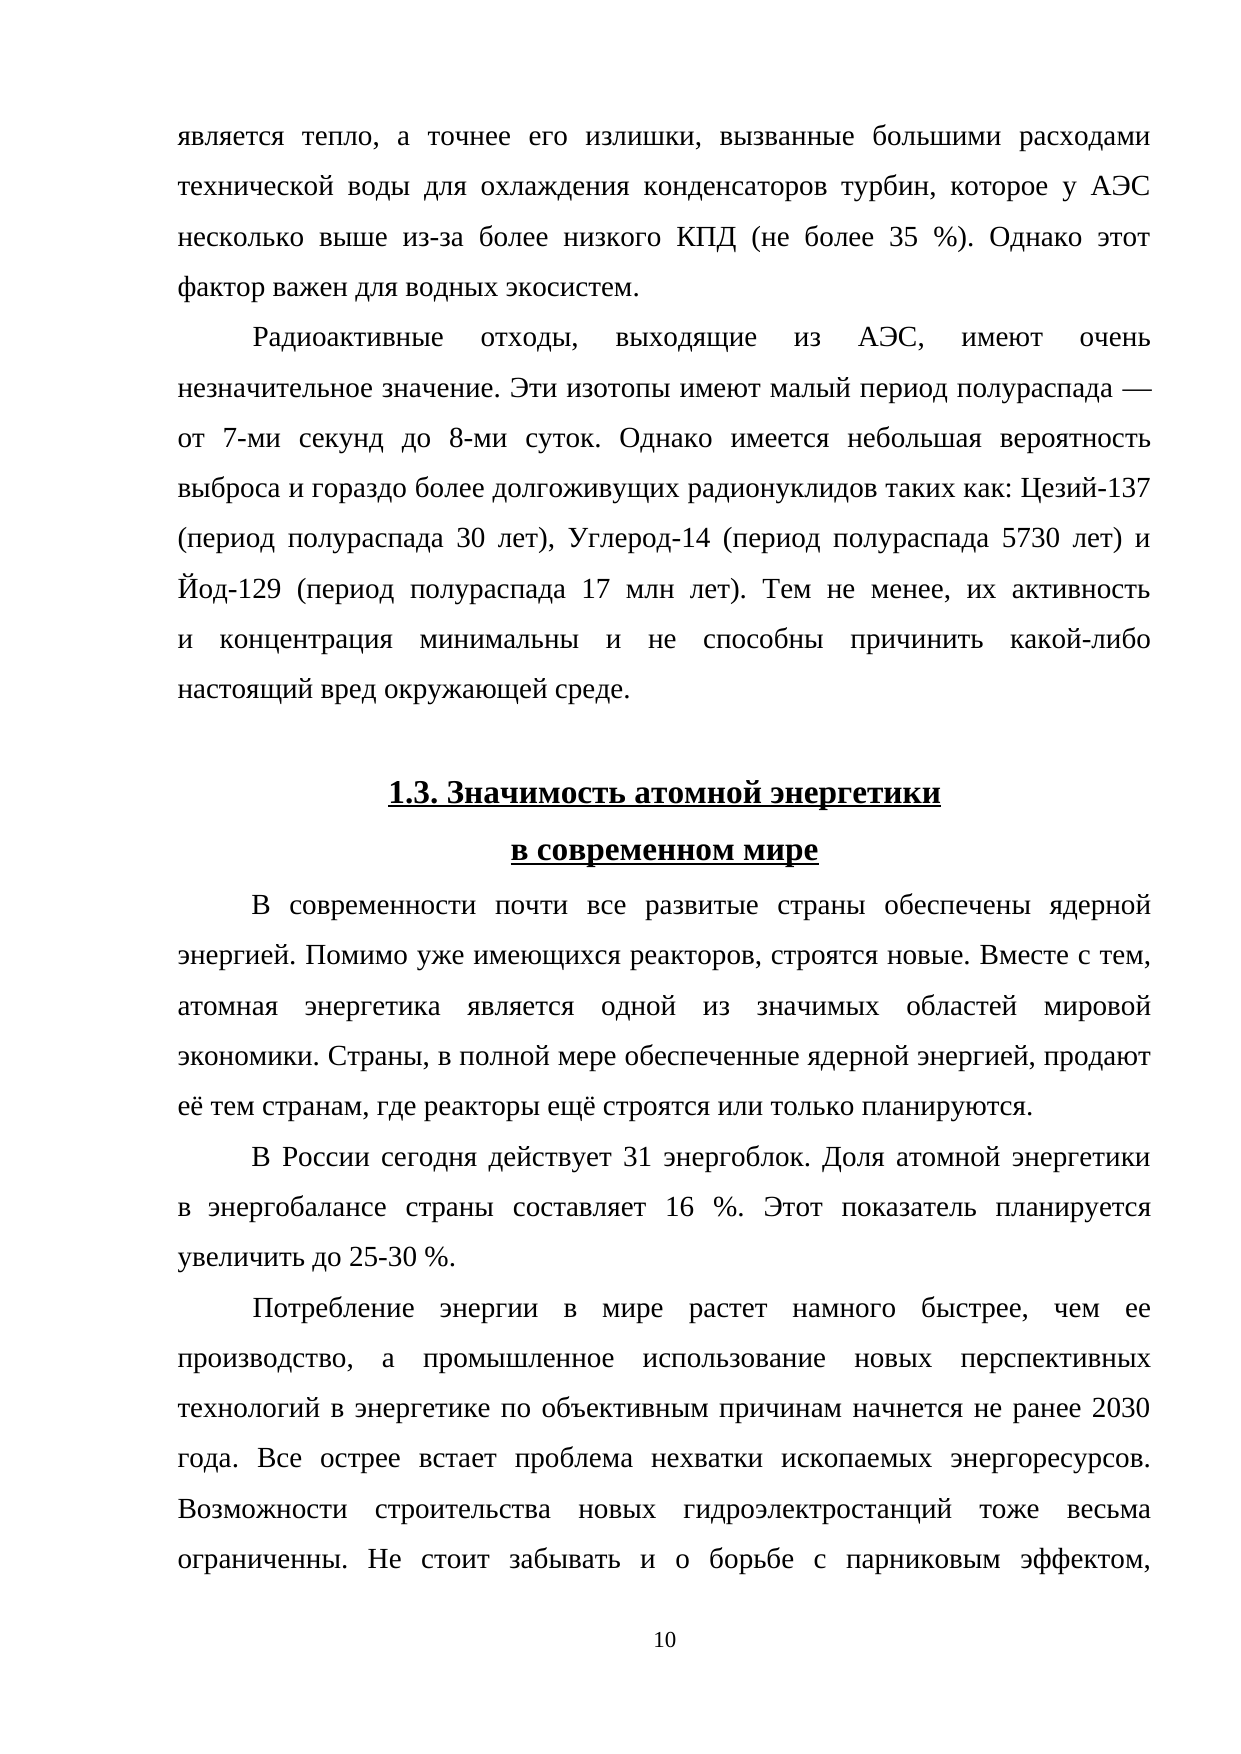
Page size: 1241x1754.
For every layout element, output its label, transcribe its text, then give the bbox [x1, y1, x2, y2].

text В современности почти все развитые страны обеспечены ядерной энергией. Помимо уже имеющихся реакторов, строятся новые. Вместе с тем, атомная энергетика является одной из значимых областей мировой экономики. Страны, в полной мере обеспеченные ядерной энергией, продают её тем странам, где реакторы ещё строятся или только планируются. [177, 887, 1152, 1122]
text в современном мире [177, 830, 1152, 868]
text В России сегодня действует 31 энергоблок. Доля атомной энергетики в энергобалансе страны составляет 16 %. Этот показатель планируется увеличить до 25-30 %. [177, 1139, 1152, 1273]
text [177, 118, 1152, 303]
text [177, 1290, 1152, 1575]
text 1.3. Значимость атомной энергетики [177, 772, 1152, 811]
text Радиоактивные отходы, выходящие из АЭС, имеют очень незначительное значение. Эти изотопы имеют малый период полураспада — от 7-ми секунд до 8-ми суток. Однако имеется небольшая вероятность выброса и гораздо более долгоживущих радионуклидов таких как: Цезий-137 (период полураспада 30 лет), Углерод-14 (период полураспада 5730 лет) и Йод-129 (период полураспада 17 млн лет). Тем не менее, их активность и концентрация минимальны и не способны причинить какой-либо настоящий вред окружающей среде. [177, 319, 1152, 705]
